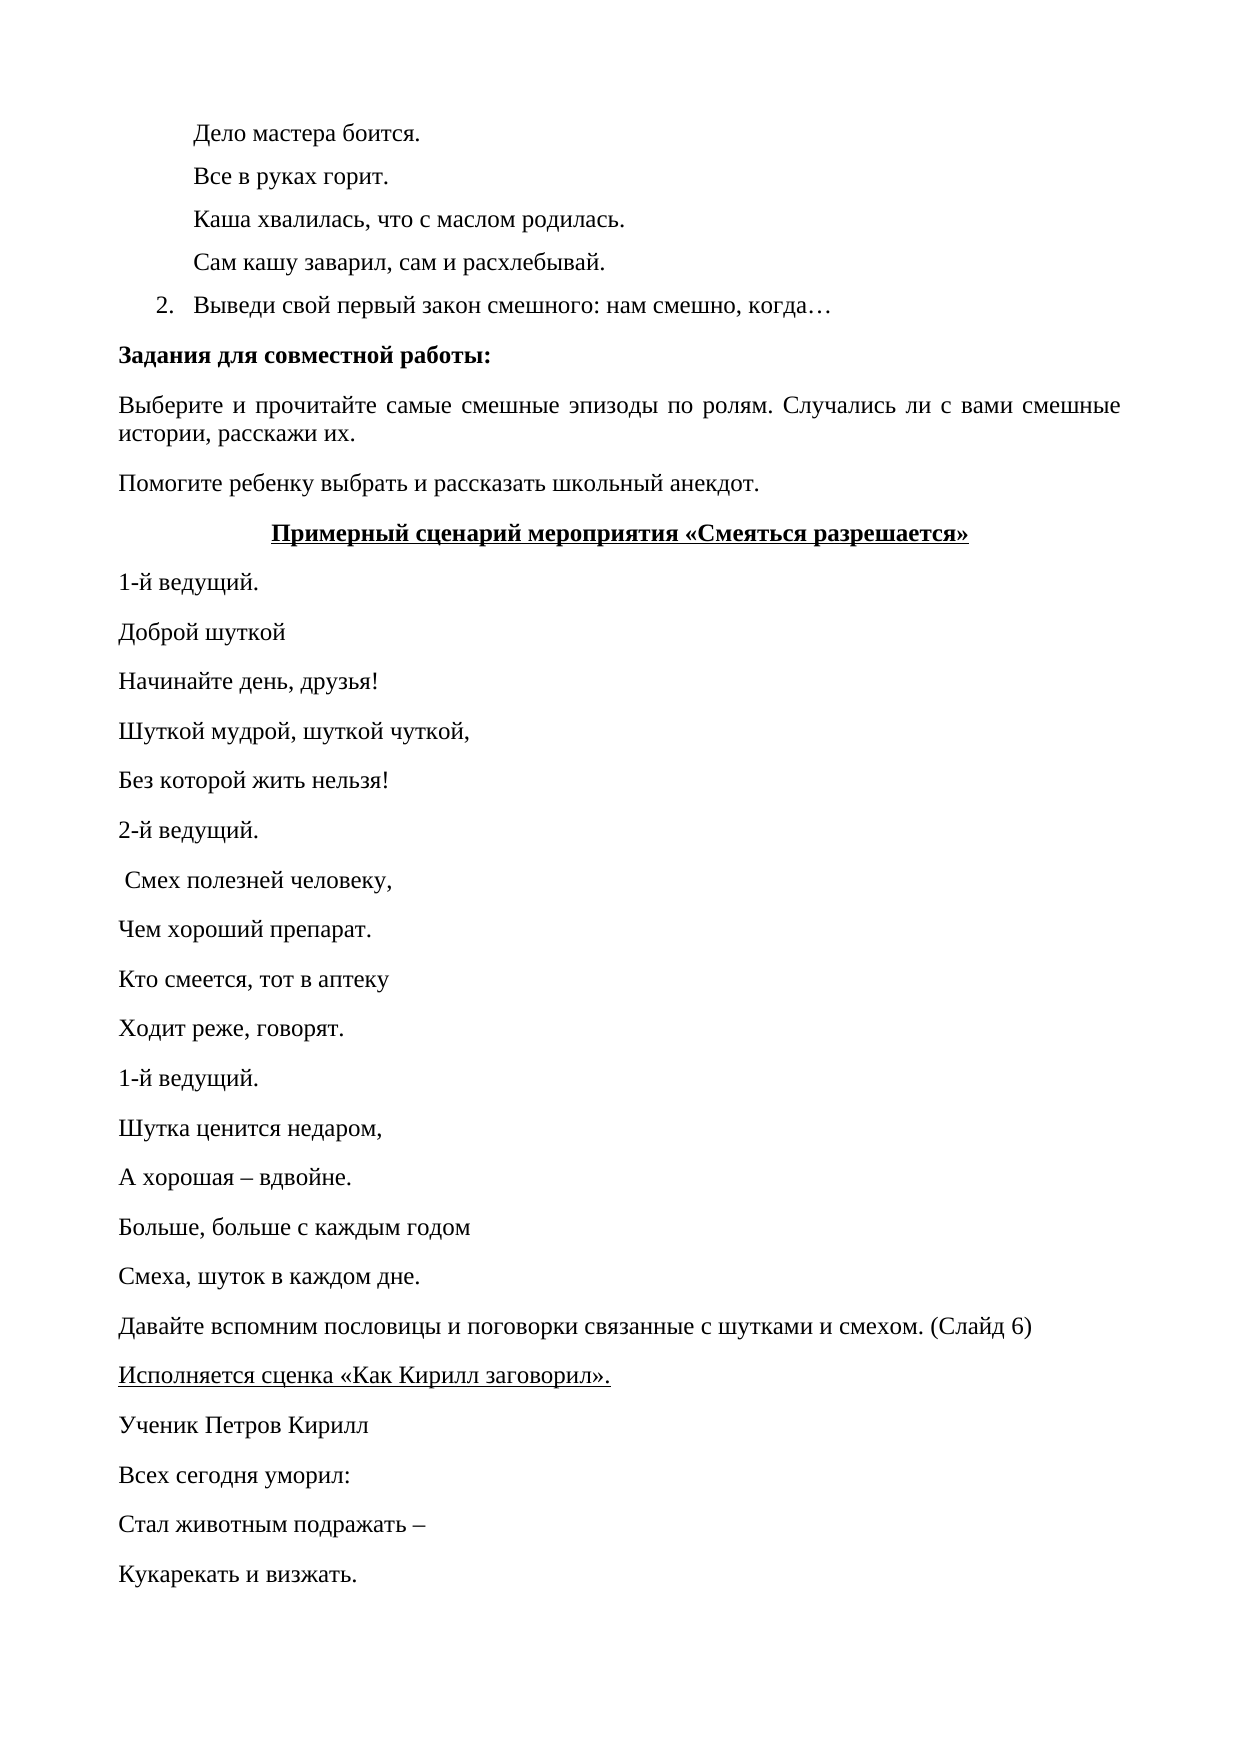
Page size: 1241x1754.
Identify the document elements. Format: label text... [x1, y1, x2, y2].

text Смех полезней человеку, [118, 865, 1122, 893]
text Помогите ребенку выбрать и рассказать школьный анекдот. [118, 468, 1122, 497]
text Больше, больше с каждым годом [118, 1212, 1122, 1241]
text Примерный сценарий мероприятия «Смеяться разрешается» [118, 518, 1122, 546]
text Стал животным подражать – [118, 1509, 1122, 1538]
text Шутка ценится недаром, [118, 1113, 1122, 1141]
text Выберите и прочитайте самые смешные эпизоды по ролям. Случались ли с вами смешные истории, расскажи их. [118, 390, 1122, 447]
text Ученик Петров Кирилл [118, 1410, 1122, 1439]
list Все в руках горит. [193, 161, 1122, 190]
list Сам кашу заварил, сам и расхлебывай. [193, 247, 1122, 276]
text 2-й ведущий. [118, 815, 1122, 844]
text Исполняется сценка «Как Кирилл заговорил». [118, 1361, 1122, 1389]
text Начинайте день, друзья! [118, 666, 1122, 695]
text Смеха, шуток в каждом дне. [118, 1261, 1122, 1290]
text Всех сегодня уморил: [118, 1460, 1122, 1488]
text Доброй шуткой [118, 617, 1122, 646]
list Каша хвалилась, что с маслом родилась. [193, 204, 1122, 233]
text Задания для совместной работы: [118, 340, 1122, 369]
text Ходит реже, говорят. [118, 1013, 1122, 1042]
text Чем хороший препарат. [118, 914, 1122, 943]
text 1-й ведущий. [118, 1063, 1122, 1092]
text Давайте вспомним пословицы и поговорки связанные с шутками и смехом. (Слайд 6) [118, 1311, 1122, 1340]
text А хорошая – вдвойне. [118, 1162, 1122, 1191]
text Кто смеется, тот в аптеку [118, 964, 1122, 993]
list Дело мастера боится. [193, 118, 1122, 147]
text 1-й ведущий. [118, 567, 1122, 596]
text Шуткой мудрой, шуткой чуткой, [118, 716, 1122, 745]
text Без которой жить нельзя! [118, 766, 1122, 794]
list Выведи свой первый закон смешного: нам смешно, когда… [156, 291, 1122, 319]
text Кукарекать и визжать. [118, 1559, 1122, 1588]
